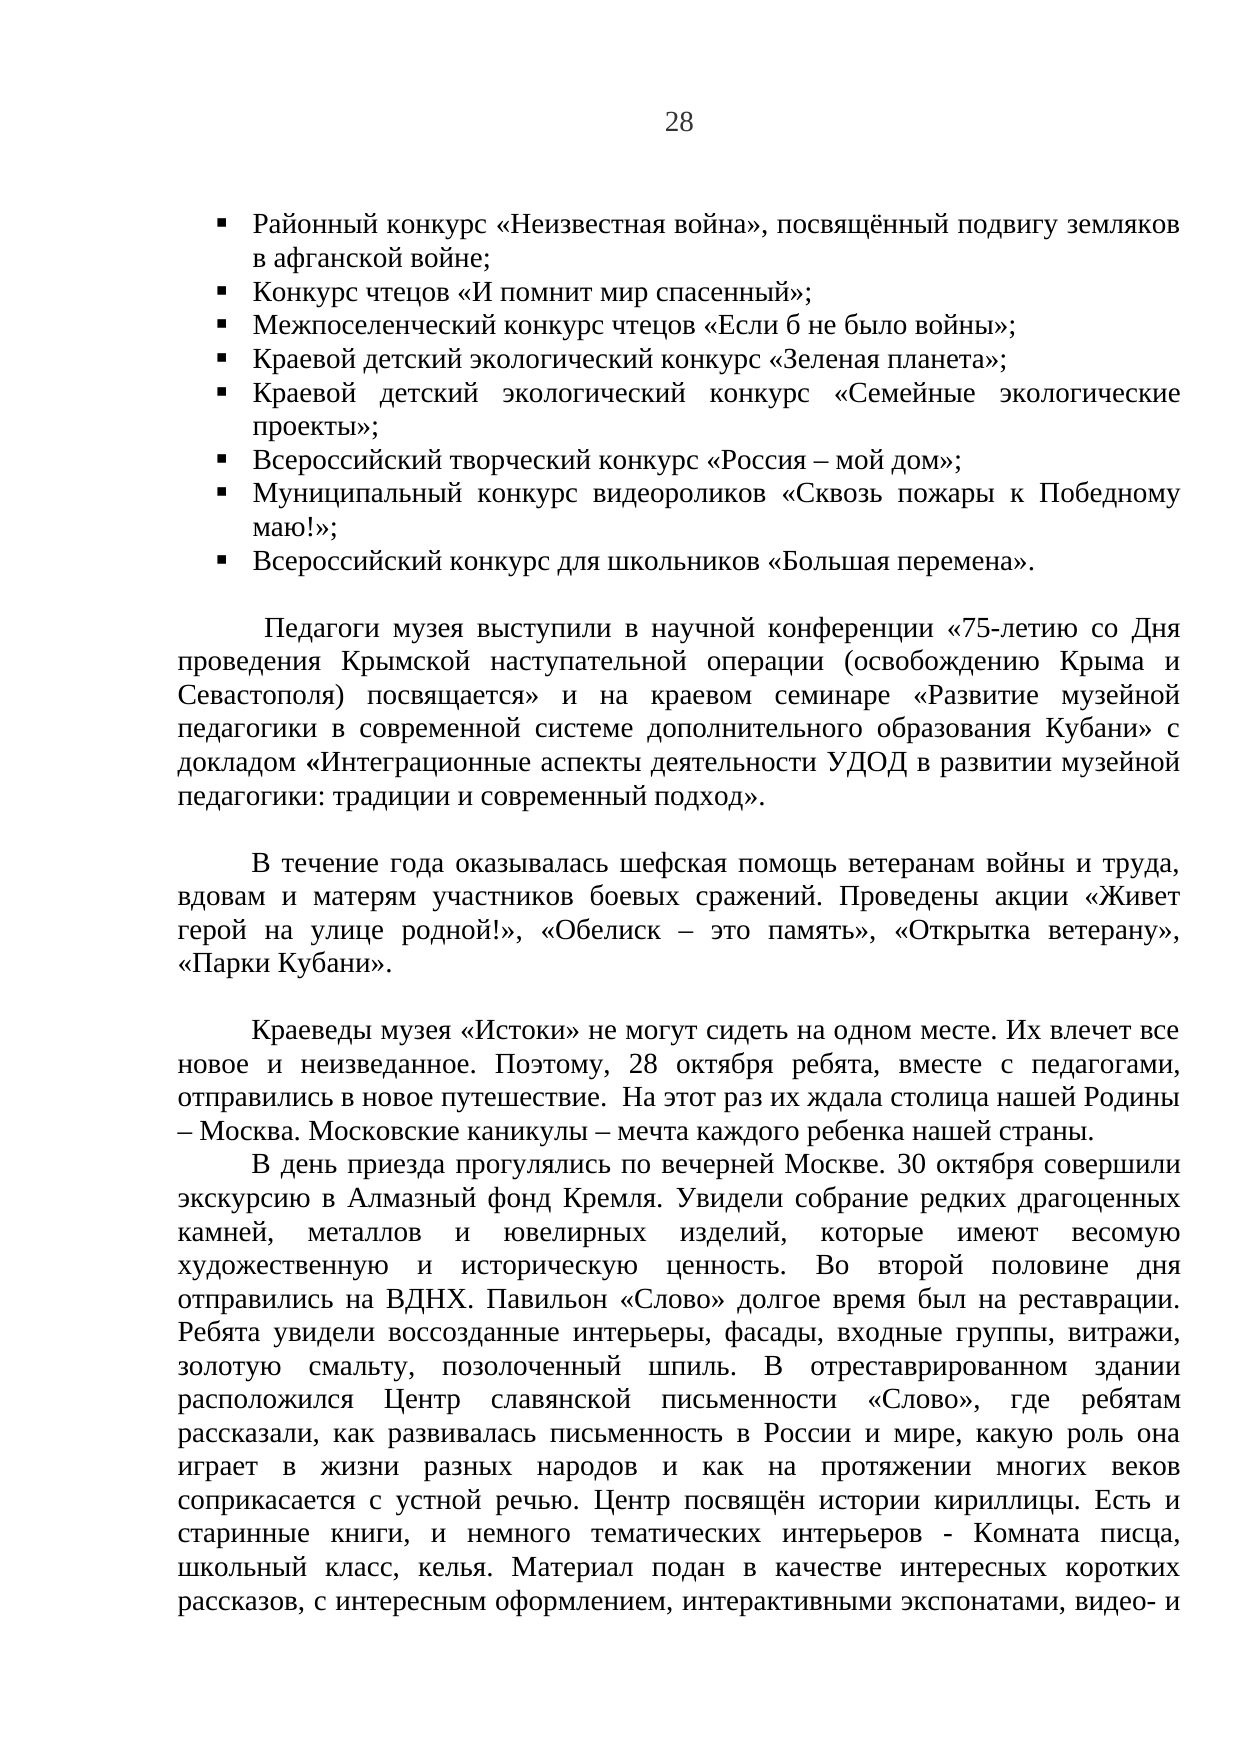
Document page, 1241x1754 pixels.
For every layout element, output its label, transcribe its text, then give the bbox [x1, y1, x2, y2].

list Районный конкурс «Неизвестная война», посвящённый подвигу земляков в афганской войне; [215, 207, 1181, 274]
list Краевой детский экологический конкурс «Семейные экологические проекты»; [215, 375, 1181, 442]
text В течение года оказывалась шефская помощь ветеранам войны и труда, вдовам и матерям участников боевых сражений. Проведены акции «Живет герой на улице родной!», «Обелиск – это память», «Открытка ветерану», «Парки Кубани». [177, 845, 1181, 979]
list Конкурс чтецов «И помнит мир спасенный»; [215, 274, 1181, 307]
list Межпоселенческий конкурс чтецов «Если б не было войны»; [215, 307, 1181, 341]
list Муниципальный конкурс видеороликов «Сквозь пожары к Победному маю!»; [215, 476, 1181, 543]
text Педагоги музея выступили в научной конференции «75-летию со Дня проведения Крымской наступательной операции (освобождению Крыма и Севастополя) посвящается» и на краевом семинаре «Развитие музейной педагогики в современной системе дополнительного образования Кубани» с докладом «Интеграционные аспекты деятельности УДОД в развитии музейной педагогики: традиции и современный подход». [177, 610, 1181, 811]
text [177, 1147, 1181, 1616]
list Краевой детский экологический конкурс «Зеленая планета»; [215, 341, 1181, 375]
list Всероссийский творческий конкурс «Россия – мой дом»; [215, 442, 1181, 476]
text Краеведы музея «Истоки» не могут сидеть на одном месте. Их влечет все новое и неизведанное. Поэтому, 28 октября ребята, вместе с педагогами, отправились в новое путешествие. На этот раз их ждала столица нашей Родины – Москва. Московские каникулы – мечта каждого ребенка нашей страны. [177, 1012, 1181, 1147]
list Всероссийский конкурс для школьников «Большая перемена». [215, 543, 1181, 576]
